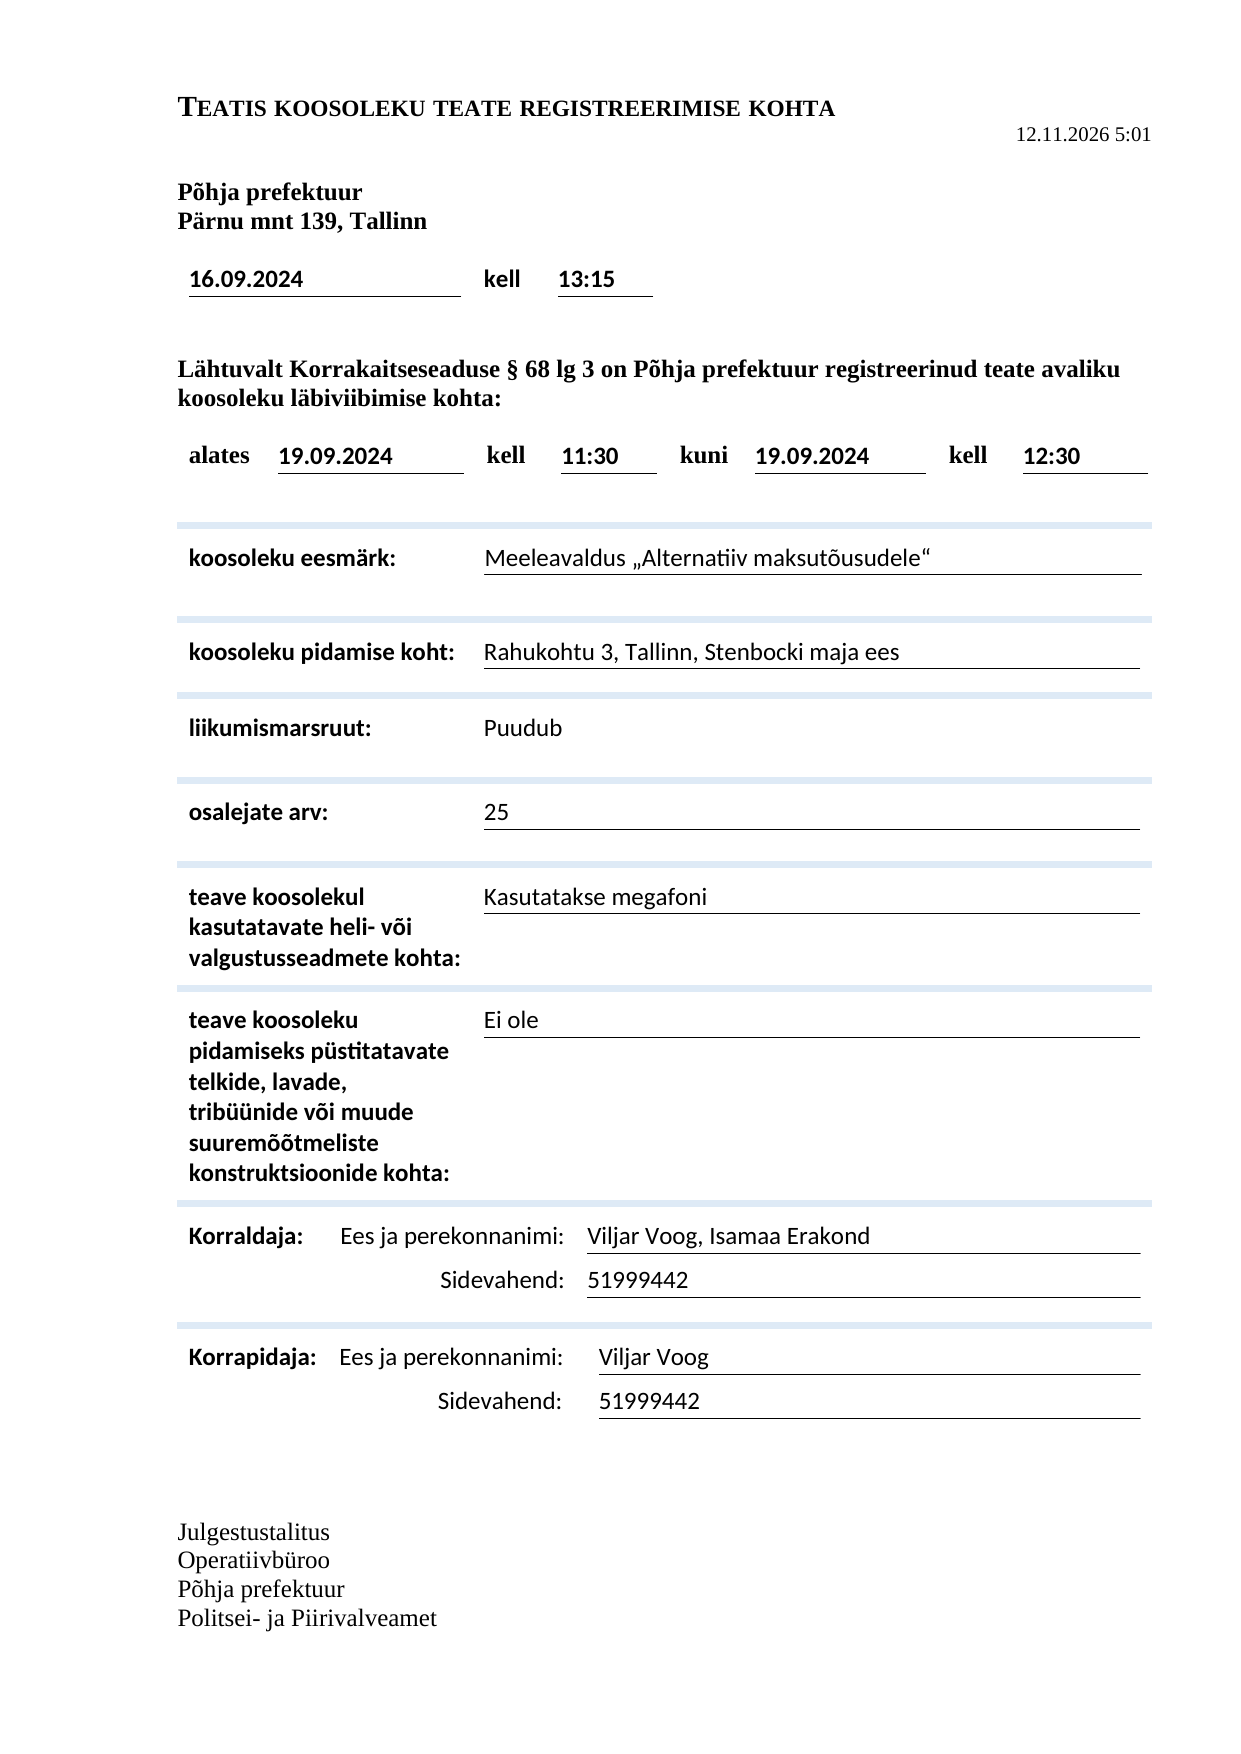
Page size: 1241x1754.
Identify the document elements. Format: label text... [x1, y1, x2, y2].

table_cell Sidevahend: [315, 1263, 576, 1309]
table_header koosoleku eesmärk: [177, 542, 473, 604]
table_header teave koosolekul kasutatavate heli- või valgustusseadmete kohta: [177, 881, 472, 972]
table_header Viljar Voog [587, 1341, 1152, 1384]
table_header 11:30 [550, 440, 668, 509]
table_header kuni [668, 440, 743, 509]
table_header Ees ja perekonnanimi: [315, 1220, 576, 1263]
table_header teave koosoleku pidamiseks püstitatavate telkide, lavade, tribüünide või muude suuremõõtmeliste konstruktsioonide kohta: [177, 1005, 472, 1188]
text Põhja prefektuur [177, 177, 1152, 206]
table_header liikumismarsruut: [177, 712, 472, 764]
table_header kell [473, 264, 546, 354]
table_header Korraldaja: [177, 1220, 314, 1309]
table_header kell [475, 440, 550, 509]
table_header Kasutatakse megafoni [473, 881, 1152, 972]
table_header 12:30 [1011, 440, 1159, 509]
table_cell 51999442 [576, 1263, 1152, 1309]
table_cell Sidevahend: [328, 1385, 587, 1431]
table_header alates [177, 440, 267, 509]
table_header osalejate arv: [177, 796, 472, 848]
text Pärnu mnt 139, Tallinn [177, 206, 1152, 235]
table_header [576, 1220, 1152, 1263]
table_header Rahukohtu 3, Tallinn, Stenbocki maja ees [473, 636, 1152, 680]
table_header kell [937, 440, 1011, 509]
text Lähtuvalt Korrakaitseseaduse § 68 lg 3 on Põhja prefektuur registreerinud teate avaliku koosoleku läbiviibimise kohta: [177, 354, 1152, 411]
table_header koosoleku pidamise koht: [177, 636, 472, 680]
table_header Korrapidaja: [177, 1341, 328, 1431]
table_header Ei ole [473, 1005, 1152, 1188]
table_header Ees ja perekonnanimi: [328, 1341, 587, 1384]
table_cell 51999442 [587, 1385, 1152, 1431]
table_header 13:15 [546, 264, 664, 354]
